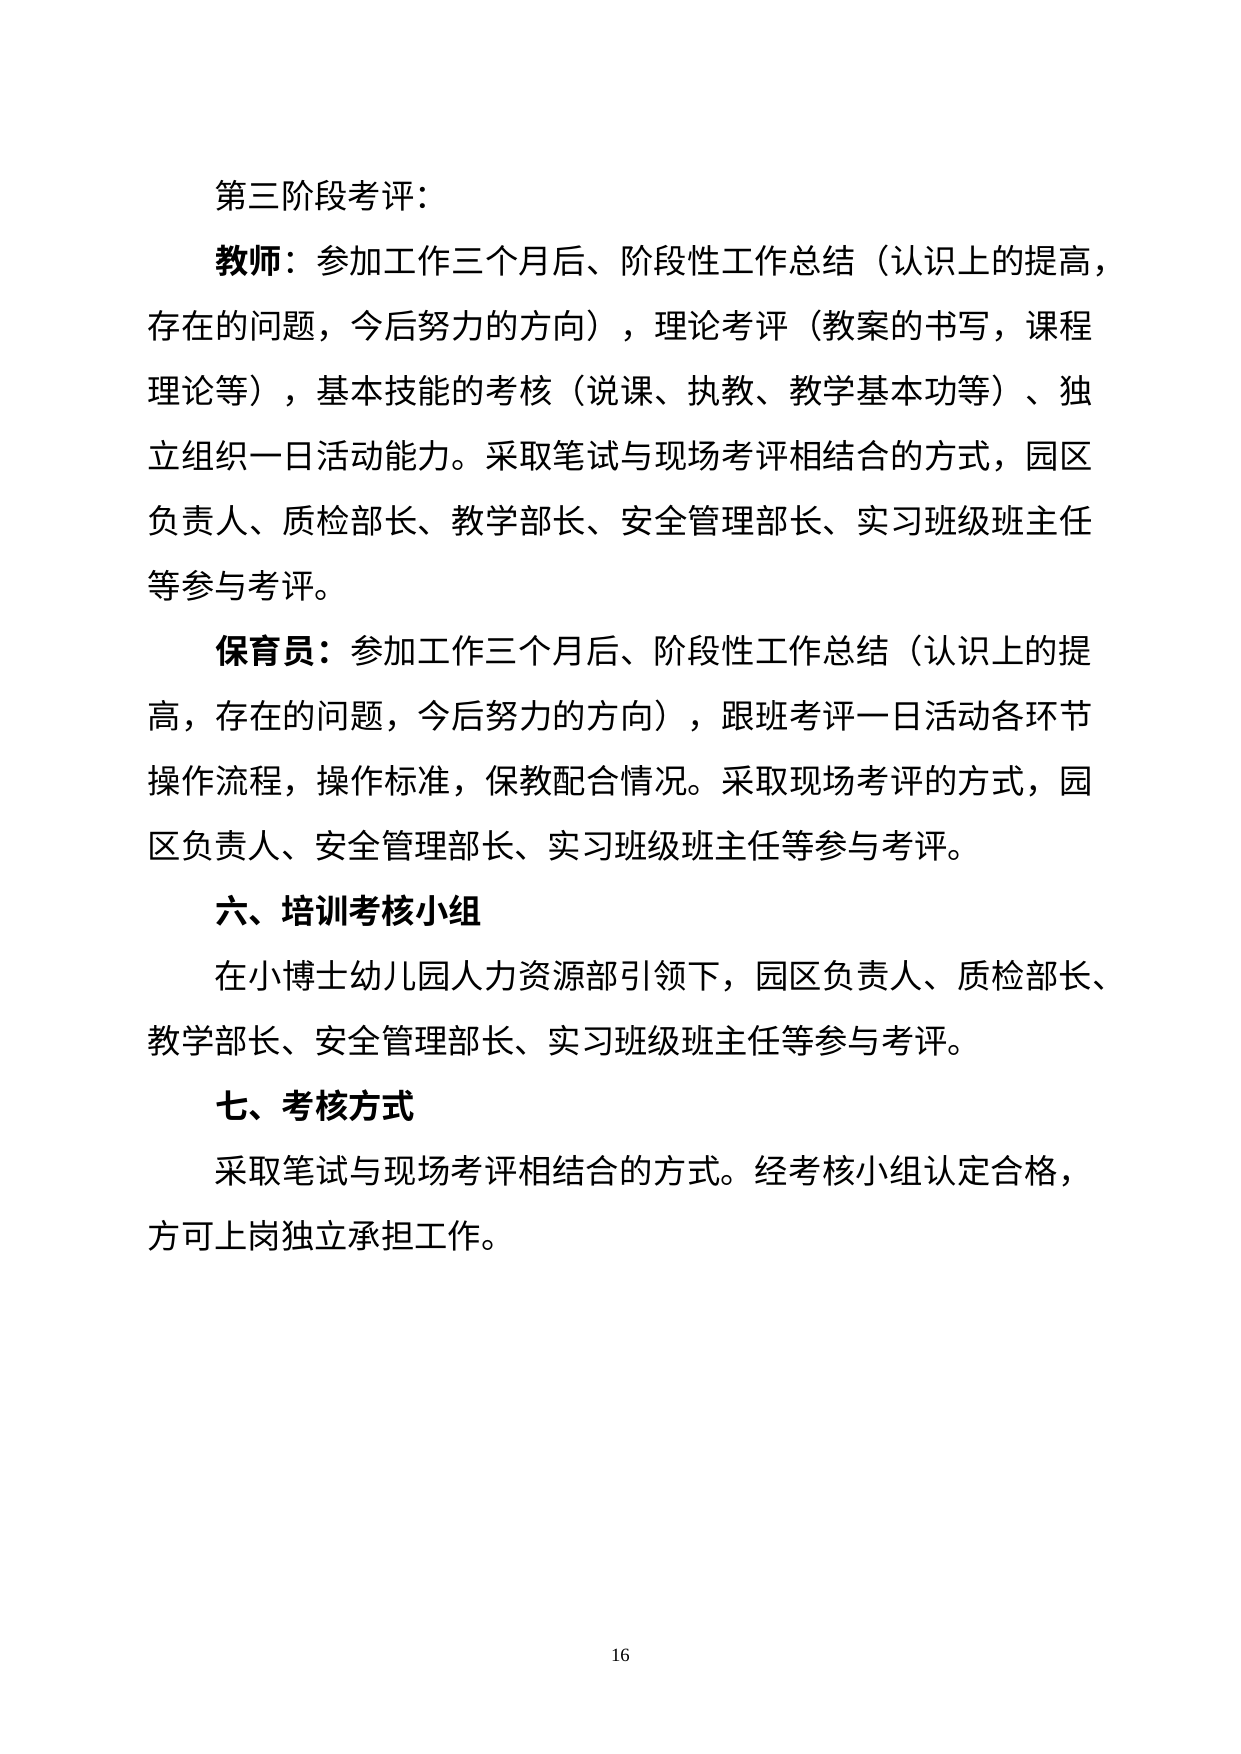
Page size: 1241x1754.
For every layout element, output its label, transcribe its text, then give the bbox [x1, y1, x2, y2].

text 采取笔试与现场考评相结合的方式。经考核小组认定合格，方可上岗独立承担工作。 [148, 1137, 1092, 1267]
text 在小博士幼儿园人力资源部引领下，园区负责人、质检部长、教学部长、安全管理部长、实习班级班主任等参与考评。 [148, 942, 1092, 1072]
text 第三阶段考评： [148, 162, 1092, 227]
text 教师：参加工作三个月后、阶段性工作总结（认识上的提高，存在的问题，今后努力的方向），理论考评（教案的书写，课程理论等），基本技能的考核（说课、执教、教学基本功等）、独立组织一日活动能力。采取笔试与现场考评相结合的方式，园区负责人、质检部长、教学部长、安全管理部长、实习班级班主任等参与考评。 [148, 227, 1092, 617]
text 保育员：参加工作三个月后、阶段性工作总结（认识上的提高，存在的问题，今后努力的方向），跟班考评一日活动各环节操作流程，操作标准，保教配合情况。采取现场考评的方式，园区负责人、安全管理部长、实习班级班主任等参与考评。 [148, 617, 1092, 877]
text 七、考核方式 [148, 1072, 1092, 1137]
text 六、培训考核小组 [148, 877, 1092, 942]
